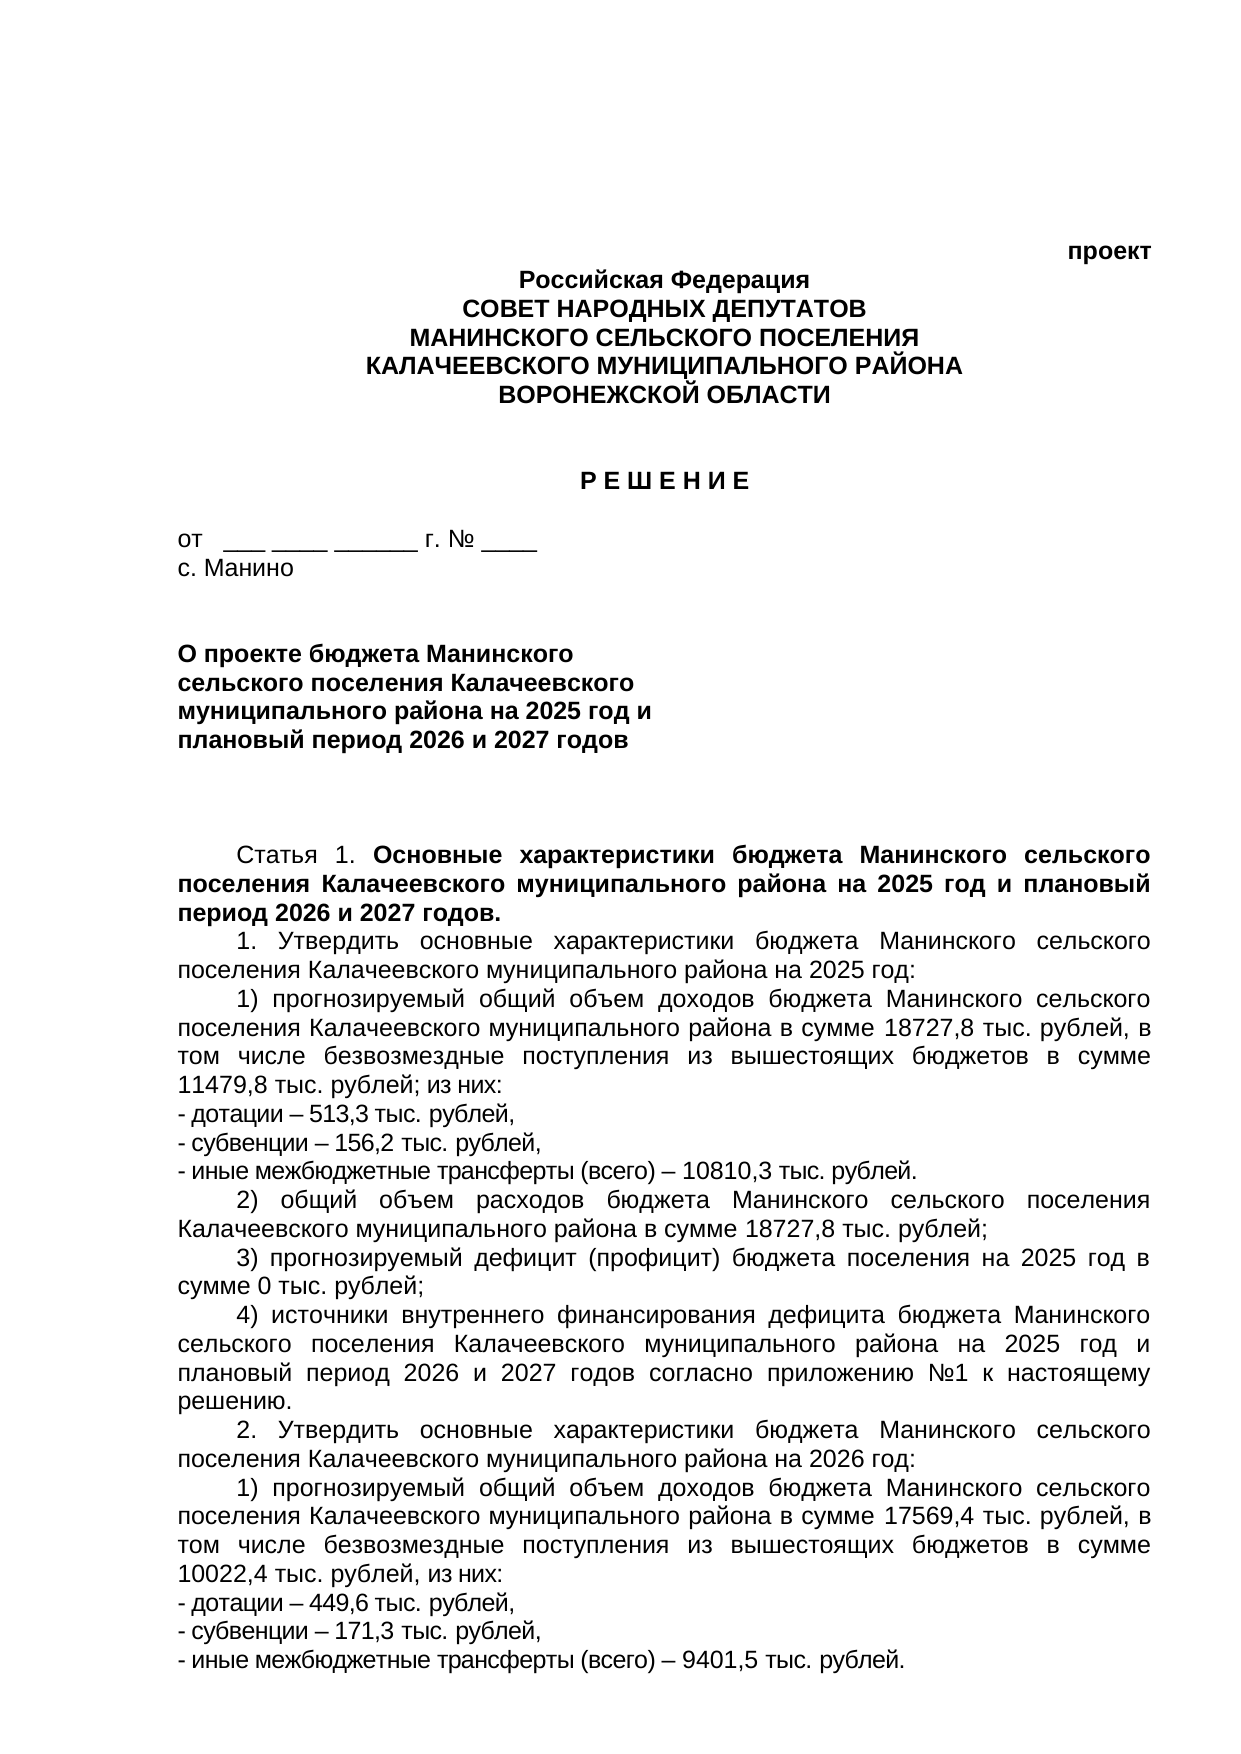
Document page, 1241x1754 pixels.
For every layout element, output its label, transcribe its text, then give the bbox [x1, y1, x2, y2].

text от ___ ____ ______ г. № ____ [177, 524, 1152, 553]
text О проекте бюджета Манинского [177, 639, 1152, 668]
text 1. Утвердить основные характеристики бюджета Манинского сельского поселения Калачеевского муниципального района на 2025 год: [177, 926, 1152, 984]
text Российская Федерация [177, 265, 1152, 294]
text 1) прогнозируемый общий объем доходов бюджета Манинского сельского поселения Калачеевского муниципального района в сумме 18727,8 тыс. рублей, в том числе безвозмездные поступления из вышестоящих бюджетов в сумме 11479,8 тыс. рублей; из них: [177, 984, 1152, 1099]
text МАНИНСКОГО СЕЛЬСКОГО ПОСЕЛЕНИЯ [177, 323, 1152, 351]
text - иные межбюджетные трансферты (всего) – 10810,3 тыс. рублей. [177, 1156, 1152, 1185]
text плановый период 2026 и 2027 годов [177, 725, 1152, 754]
text Р Е Ш Е Н И Е [177, 466, 1152, 495]
text 4) источники внутреннего финансирования дефицита бюджета Манинского сельского поселения Калачеевского муниципального района на 2025 год и плановый период 2026 и 2027 годов согласно приложению №1 к настоящему решению. [177, 1300, 1152, 1415]
text - субвенции – 156,2 тыс. рублей, [177, 1128, 1152, 1156]
text - иные межбюджетные трансферты (всего) – 9401,5 тыс. рублей. [177, 1645, 1152, 1674]
text - субвенции – 171,3 тыс. рублей, [177, 1616, 1152, 1645]
text 2) общий объем расходов бюджета Манинского сельского поселения Калачеевского муниципального района в сумме 18727,8 тыс. рублей; [177, 1185, 1152, 1243]
text сельского поселения Калачеевского [177, 668, 1152, 696]
text 1) прогнозируемый общий объем доходов бюджета Манинского сельского поселения Калачеевского муниципального района в сумме 17569,4 тыс. рублей, в том числе безвозмездные поступления из вышестоящих бюджетов в сумме 10022,4 тыс. рублей, из них: [177, 1473, 1152, 1588]
text с. Манино [177, 553, 1152, 581]
text 2. Утвердить основные характеристики бюджета Манинского сельского поселения Калачеевского муниципального района на 2026 год: [177, 1415, 1152, 1473]
text Статья 1. Основные характеристики бюджета Манинского сельского поселения Калачеевского муниципального района на 2025 год и плановый период 2026 и 2027 годов. [177, 840, 1152, 926]
text 3) прогнозируемый дефицит (профицит) бюджета поселения на 2025 год в сумме 0 тыс. рублей; [177, 1243, 1152, 1300]
text КАЛАЧЕЕВСКОГО МУНИЦИПАЛЬНОГО РАЙОНА ВОРОНЕЖСКОЙ ОБЛАСТИ [177, 351, 1152, 409]
text муниципального района на 2025 год и [177, 696, 1152, 725]
text СОВЕТ НАРОДНЫХ ДЕПУТАТОВ [177, 294, 1152, 323]
text - дотации – 513,3 тыс. рублей, [177, 1099, 1152, 1128]
text - дотации – 449,6 тыс. рублей, [177, 1588, 1152, 1616]
text проект [177, 236, 1152, 265]
